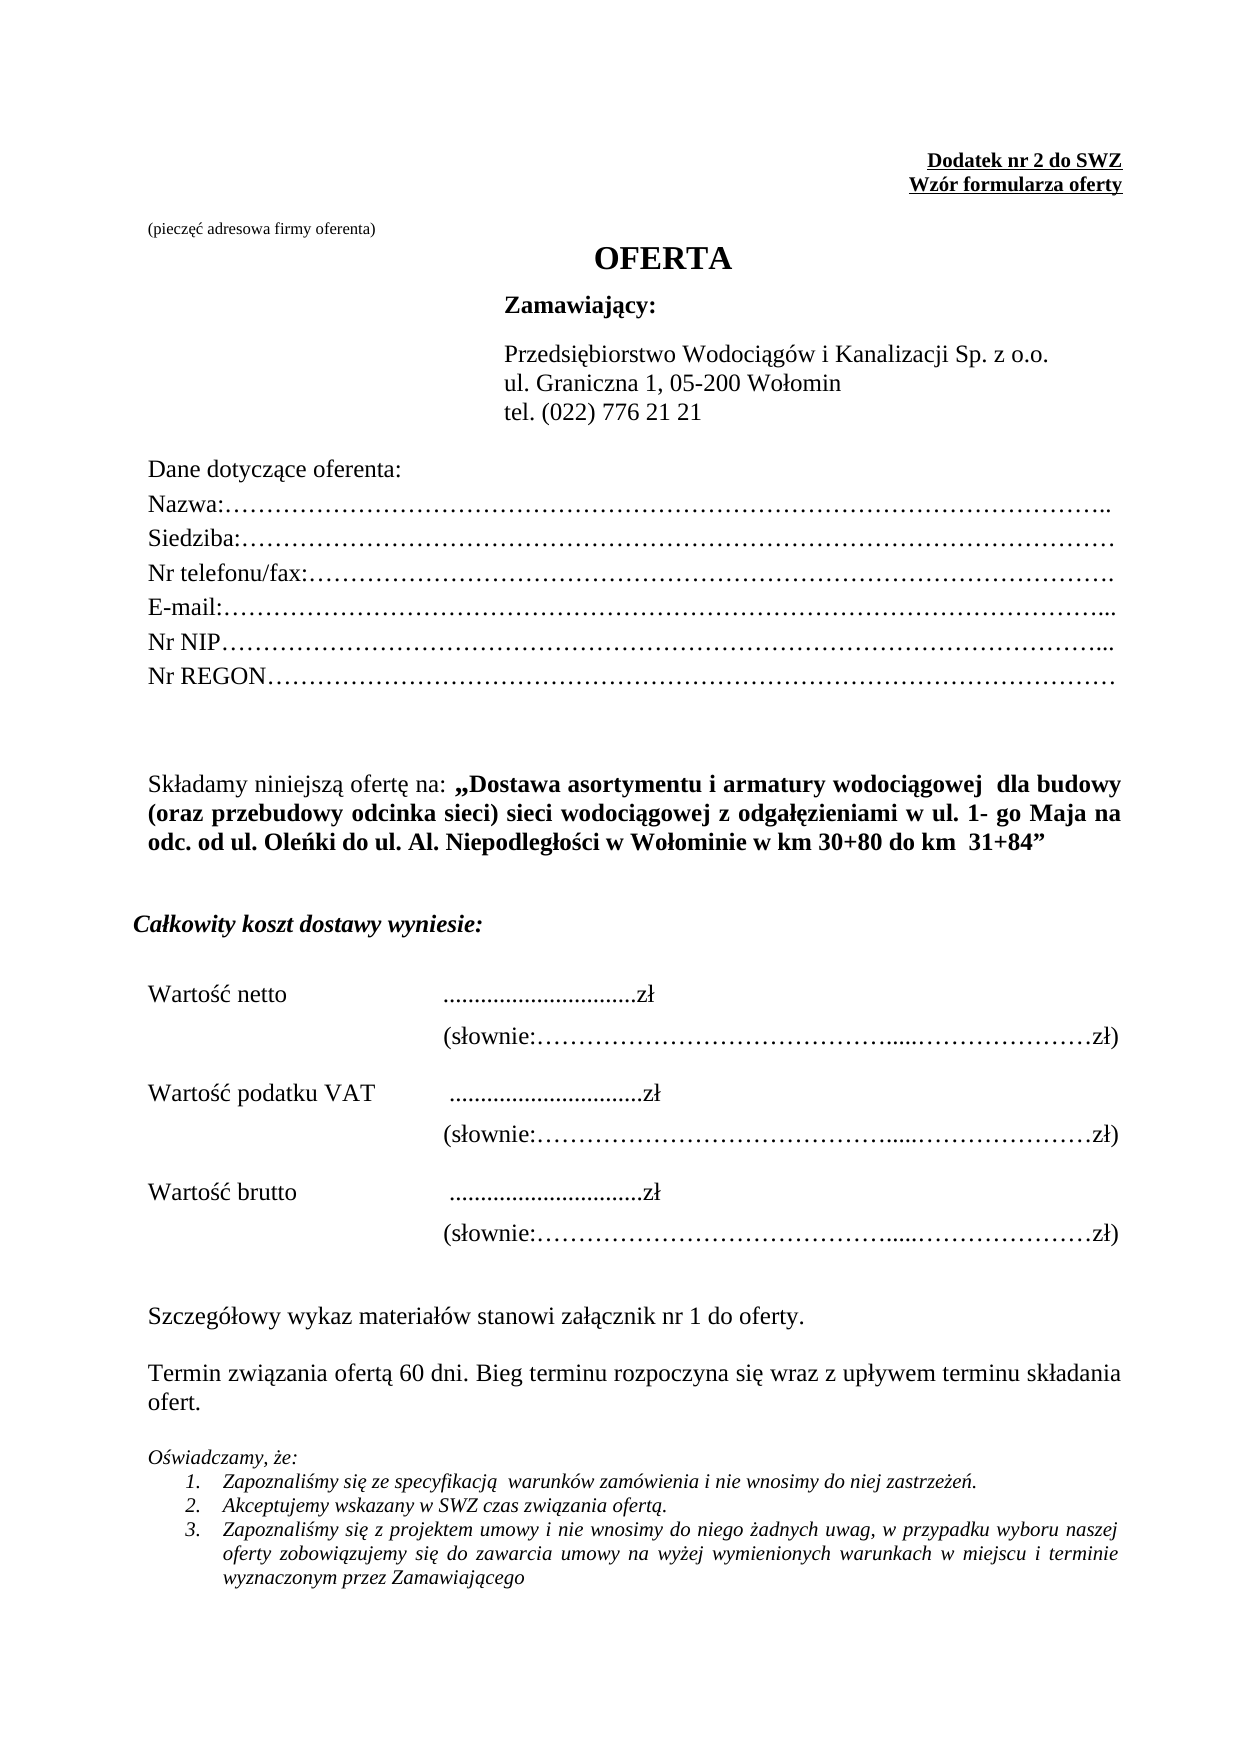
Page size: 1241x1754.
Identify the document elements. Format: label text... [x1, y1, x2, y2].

text ul. Graniczna 1, 05-200 Wołomin [504, 368, 1122, 397]
text (słownie:…………………………………….....…………………zł) [369, 1218, 1122, 1247]
subtitle Wzór formularza oferty [148, 172, 1122, 196]
text Wartość podatku VAT ...............................zł [148, 1078, 1122, 1107]
text (słownie:…………………………………….....…………………zł) [369, 1021, 1122, 1049]
text Oświadczamy, że: [148, 1444, 1122, 1469]
list Zapoznaliśmy się z projektem umowy i nie wnosimy do niego żadnych uwag, w przypadku wyboru naszej oferty zobowiązujemy się do zawarcia umowy na wyżej wymienionych warunkach w miejscu i terminie wyznaczonym przez Zamawiającego [185, 1517, 1122, 1589]
text Składamy niniejszą ofertę na: „Dostawa asortymentu i armatury wodociągowej dla budowy (oraz przebudowy odcinka sieci) sieci wodociągowej z odgałęzieniami w ul. 1- go Maja na odc. od ul. Oleńki do ul. Al. Niepodległości w Wołominie w km 30+80 do km 31+84” [148, 765, 1122, 856]
text Wartość brutto ...............................zł [148, 1177, 1122, 1206]
text E-mail:……………………………………………………………………………………………... [148, 592, 1122, 621]
text (słownie:…………………………………….....…………………zł) [369, 1119, 1122, 1148]
text Wartość netto ...............................zł [148, 979, 1122, 1008]
text Nazwa:…………………………………………………………………………………………….. [148, 489, 1122, 518]
text Nr REGON………………………………………………………………………………………… [148, 661, 1122, 690]
text Całkowity koszt dostawy wyniesie: [133, 909, 1122, 938]
text Przedsiębiorstwo Wodociągów i Kanalizacji Sp. z o.o. [504, 339, 1122, 368]
text Szczegółowy wykaz materiałów stanowi załącznik nr 1 do oferty. [148, 1301, 1122, 1329]
text (pieczęć adresowa firmy oferenta) [148, 219, 1122, 238]
text tel. (022) 776 21 21 [504, 397, 1122, 426]
text Nr telefonu/fax:……………………………………………………………………………………. [148, 558, 1122, 587]
list Akceptujemy wskazany w SWZ czas związania ofertą. [185, 1493, 1122, 1517]
list Zapoznaliśmy się ze specyfikacją warunków zamówienia i nie wnosimy do niej zastrzeżeń. [185, 1469, 1122, 1493]
text Nr NIP……………………………………………………………………………………………... [148, 627, 1122, 656]
text Dane dotyczące oferenta: [148, 454, 1122, 483]
subtitle Dodatek nr 2 do SWZ [148, 148, 1122, 172]
text Zamawiający: [473, 291, 1122, 319]
text Siedziba:…………………………………………………………………………………………… [148, 523, 1122, 552]
text Termin związania ofertą 60 dni. Bieg terminu rozpoczyna się wraz z upływem terminu składania ofert. [148, 1358, 1122, 1416]
text OFERTA [204, 238, 1122, 276]
